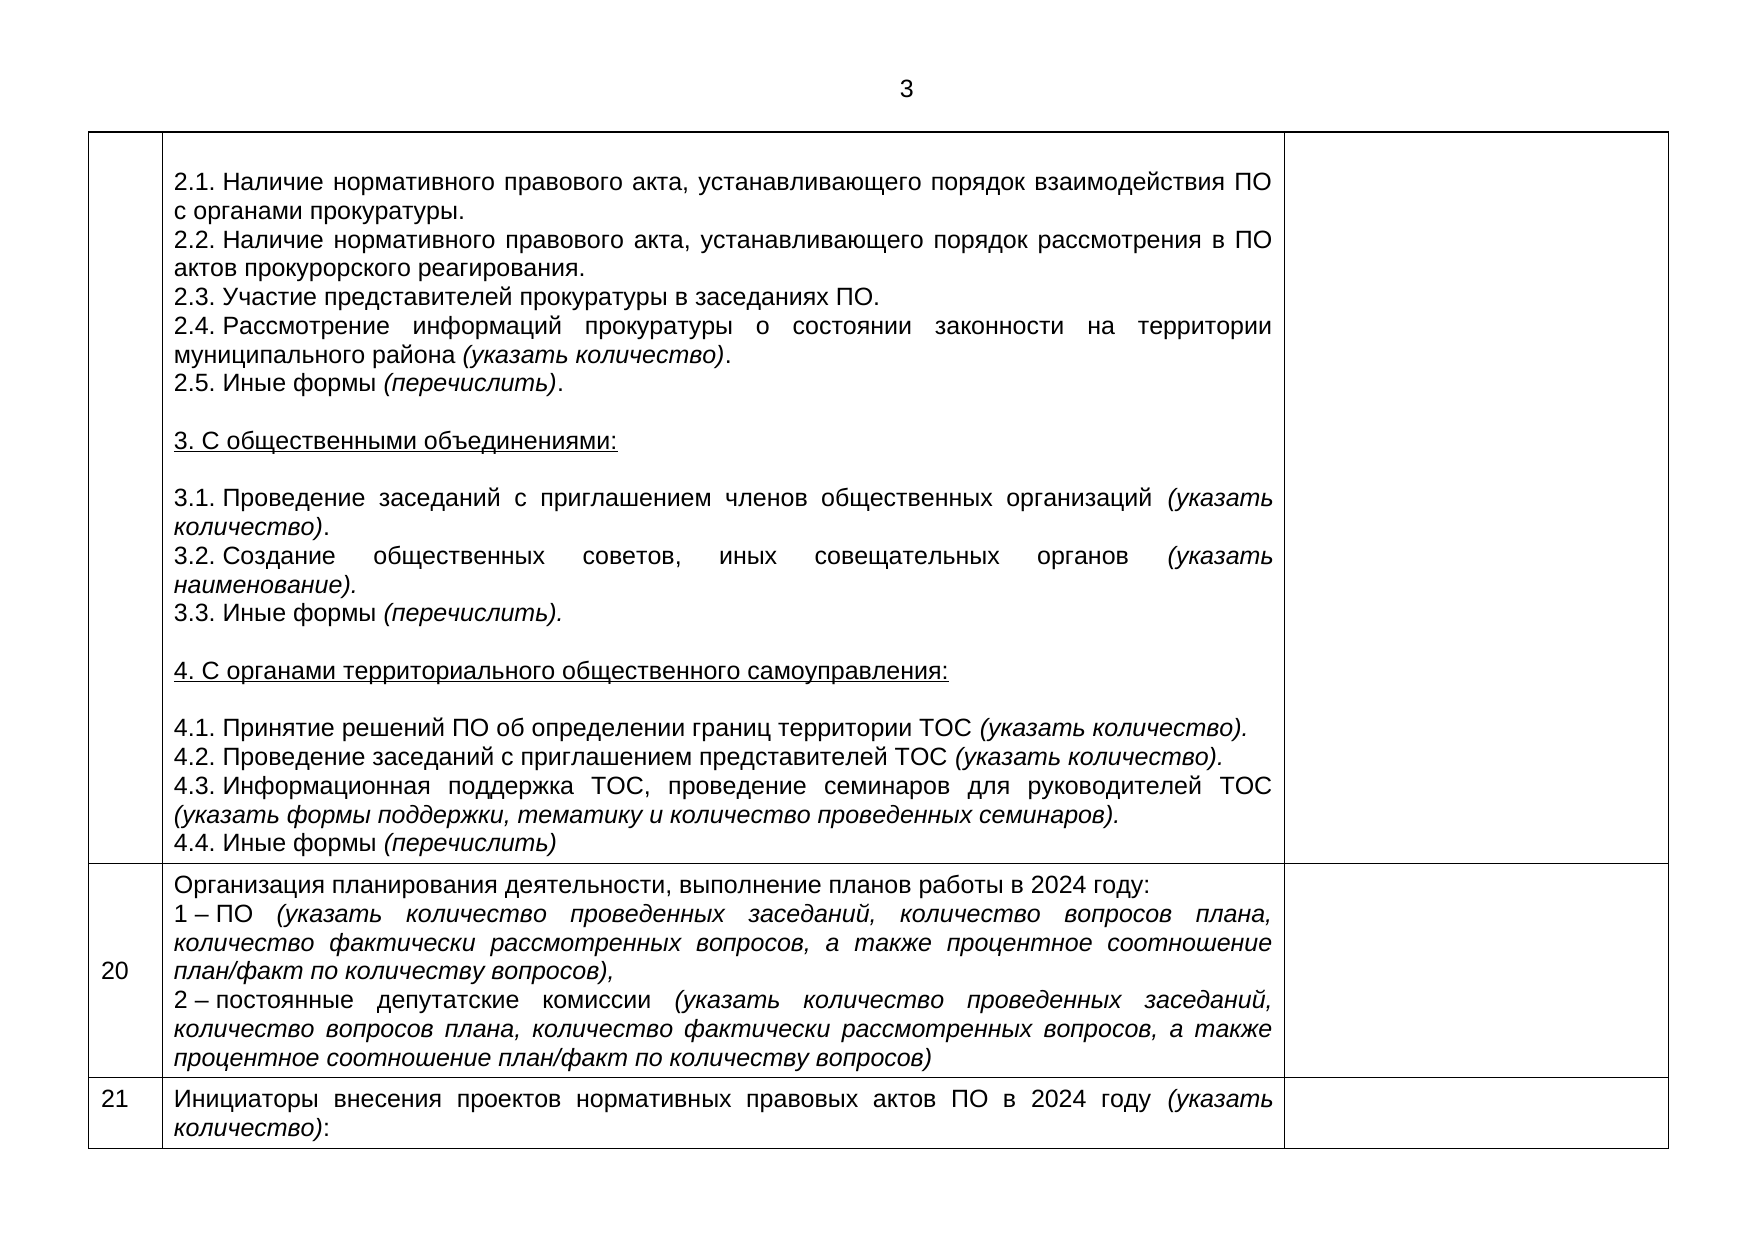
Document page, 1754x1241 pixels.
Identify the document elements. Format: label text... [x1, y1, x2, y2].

table_cell [1285, 133, 1668, 863]
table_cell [163, 133, 1284, 863]
table_cell [89, 133, 162, 863]
table_cell [89, 864, 162, 1077]
table_cell [1285, 864, 1668, 1077]
table_cell [89, 1078, 162, 1148]
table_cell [163, 1078, 1284, 1148]
table_cell [1285, 1078, 1668, 1148]
table_cell Организация планирования деятельности, выполнение планов работы в 2024 году: 1 – ПО (указать количество проведенных заседаний, количество вопросов плана, количество фактически рассмотренных вопросов, а также процентное соотношение план/факт по количеству вопросов), 2 – постоянные депутатские комиссии (указать количество проведенных заседаний, количество вопросов плана, количество фактически рассмотренных вопросов, а также процентное соотношение план/факт по количеству вопросов) [163, 864, 1284, 1077]
